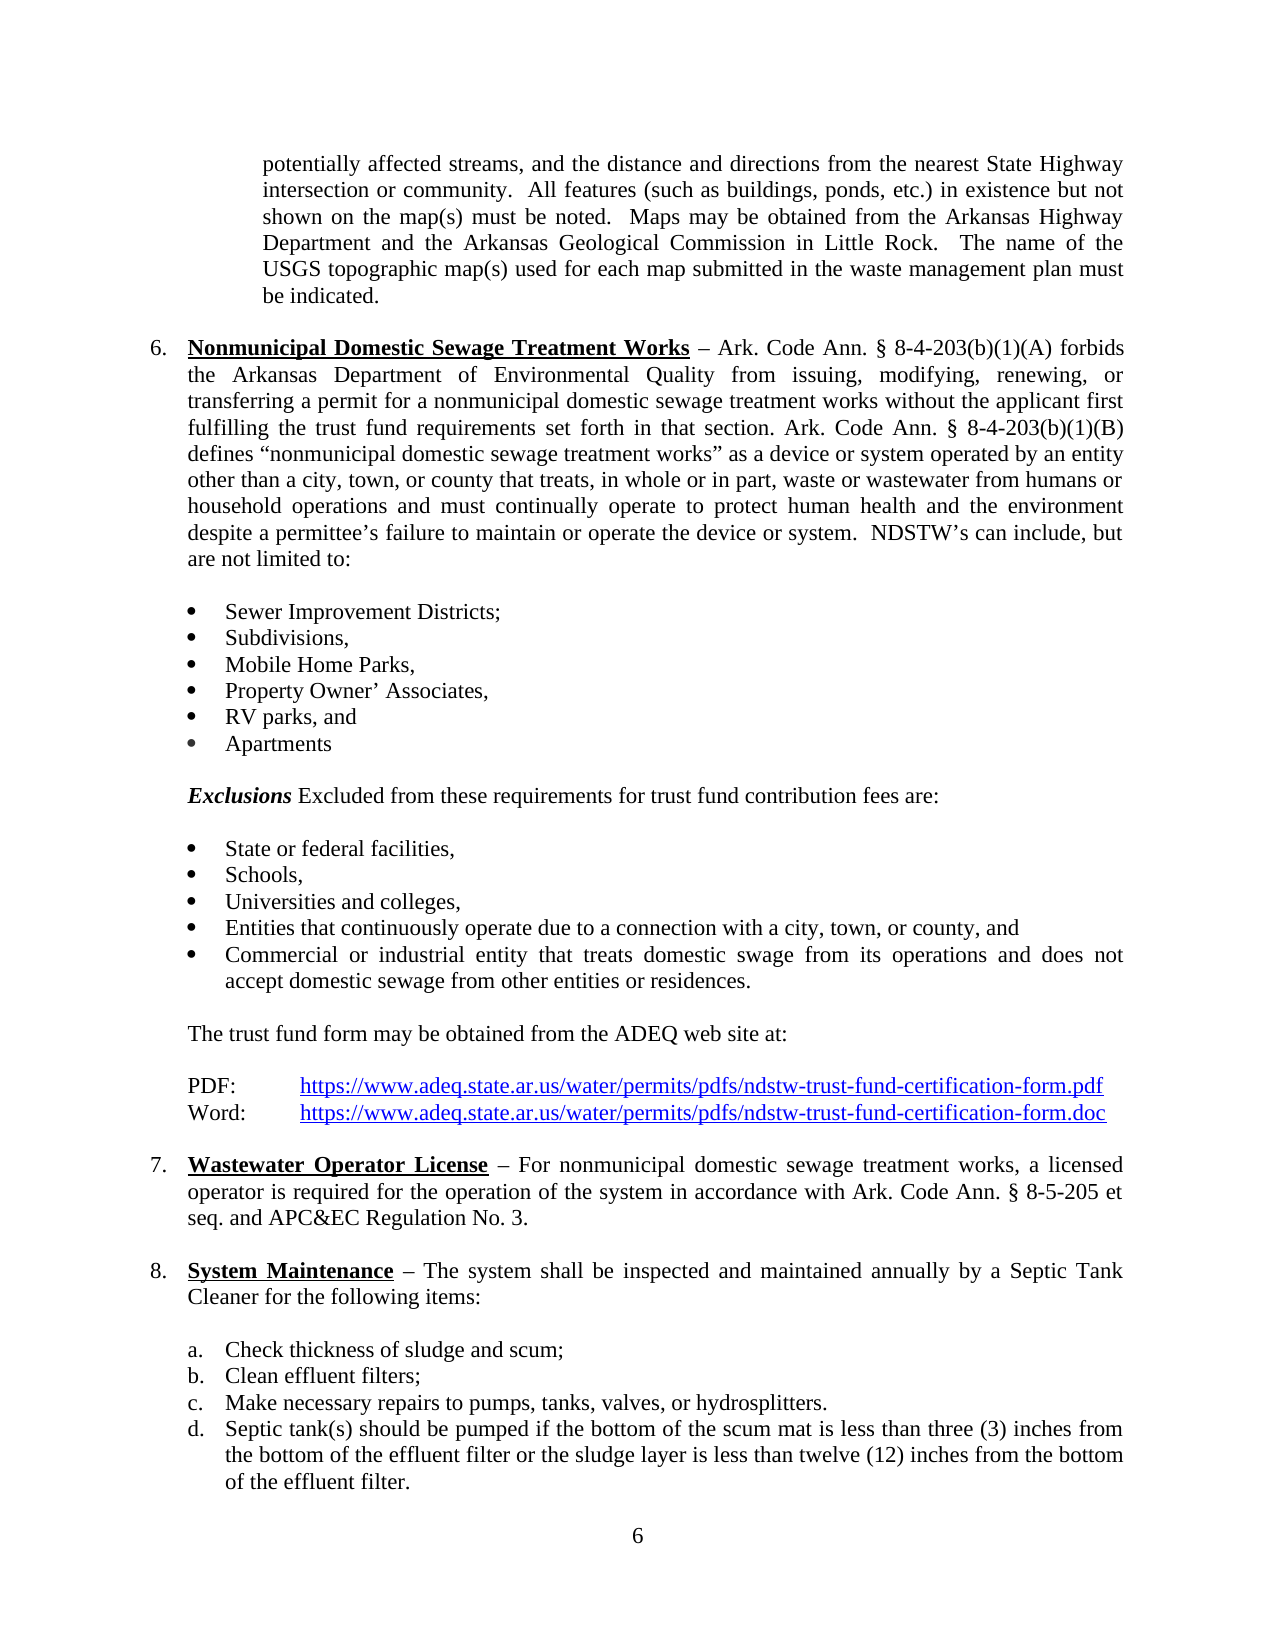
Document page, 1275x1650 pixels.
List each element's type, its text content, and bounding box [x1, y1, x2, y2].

list State or federal facilities, [187, 835, 1125, 862]
text Exclusions Excluded from these requirements for trust fund contribution fees are: [187, 782, 1125, 809]
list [225, 150, 1125, 308]
list Mobile Home Parks, [187, 651, 1125, 677]
list Make necessary repairs to pumps, tanks, valves, or hydrosplitters. [187, 1389, 1125, 1415]
list Clean effluent filters; [187, 1362, 1125, 1389]
list Nonmunicipal Domestic Sewage Treatment Works – Ark. Code Ann. § 8-4-203(b)(1)(A) forbids the Arkansas Department of Environmental Quality from issuing, modifying, renewing, or transferring a permit for a nonmunicipal domestic sewage treatment works without the applicant first fulfilling the trust fund requirements set forth in that section. Ark. Code Ann. § 8-4-203(b)(1)(B) defines “nonmunicipal domestic sewage treatment works” as a device or system operated by an entity other than a city, town, or county that treats, in whole or in part, waste or wastewater from humans or household operations and must continually operate to protect human health and the environment despite a permittee’s failure to maintain or operate the device or system. NDSTW’s can include, but are not limited to: [150, 334, 1125, 572]
list RV parks, and [187, 703, 1125, 730]
list Wastewater Operator License – For nonmunicipal domestic sewage treatment works, a licensed operator is required for the operation of the system in accordance with Ark. Code Ann. § 8-5-205 et seq. and APC&EC Regulation No. 3. [150, 1151, 1125, 1231]
list System Maintenance – The system shall be inspected and maintained annually by a Septic Tank Cleaner for the following items: [150, 1257, 1125, 1309]
text PDF: https://www.adeq.state.ar.us/water/permits/pdfs/ndstw-trust-fund-certification-form.pdf [187, 1072, 1125, 1099]
list Universities and colleges, [187, 888, 1125, 914]
text Word: https://www.adeq.state.ar.us/water/permits/pdfs/ndstw-trust-fund-certification-form.doc [187, 1099, 1125, 1125]
list Septic tank(s) should be pumped if the bottom of the scum mat is less than three (3) inches from the bottom of the effluent filter or the sludge layer is less than twelve (12) inches from the bottom of the effluent filter. [187, 1415, 1125, 1494]
text The trust fund form may be obtained from the ADEQ web site at: [187, 1020, 1125, 1046]
list Apartments [187, 730, 1125, 756]
list Property Owner’ Associates, [187, 677, 1125, 703]
list Commercial or industrial entity that treats domestic swage from its operations and does not accept domestic sewage from other entities or residences. [187, 941, 1125, 993]
list Sewer Improvement Districts; [187, 598, 1125, 624]
list Subdivisions, [187, 624, 1125, 651]
list Schools, [187, 862, 1125, 888]
list Entities that continuously operate due to a connection with a city, town, or county, and [187, 914, 1125, 941]
list Check thickness of sludge and scum; [187, 1336, 1125, 1362]
